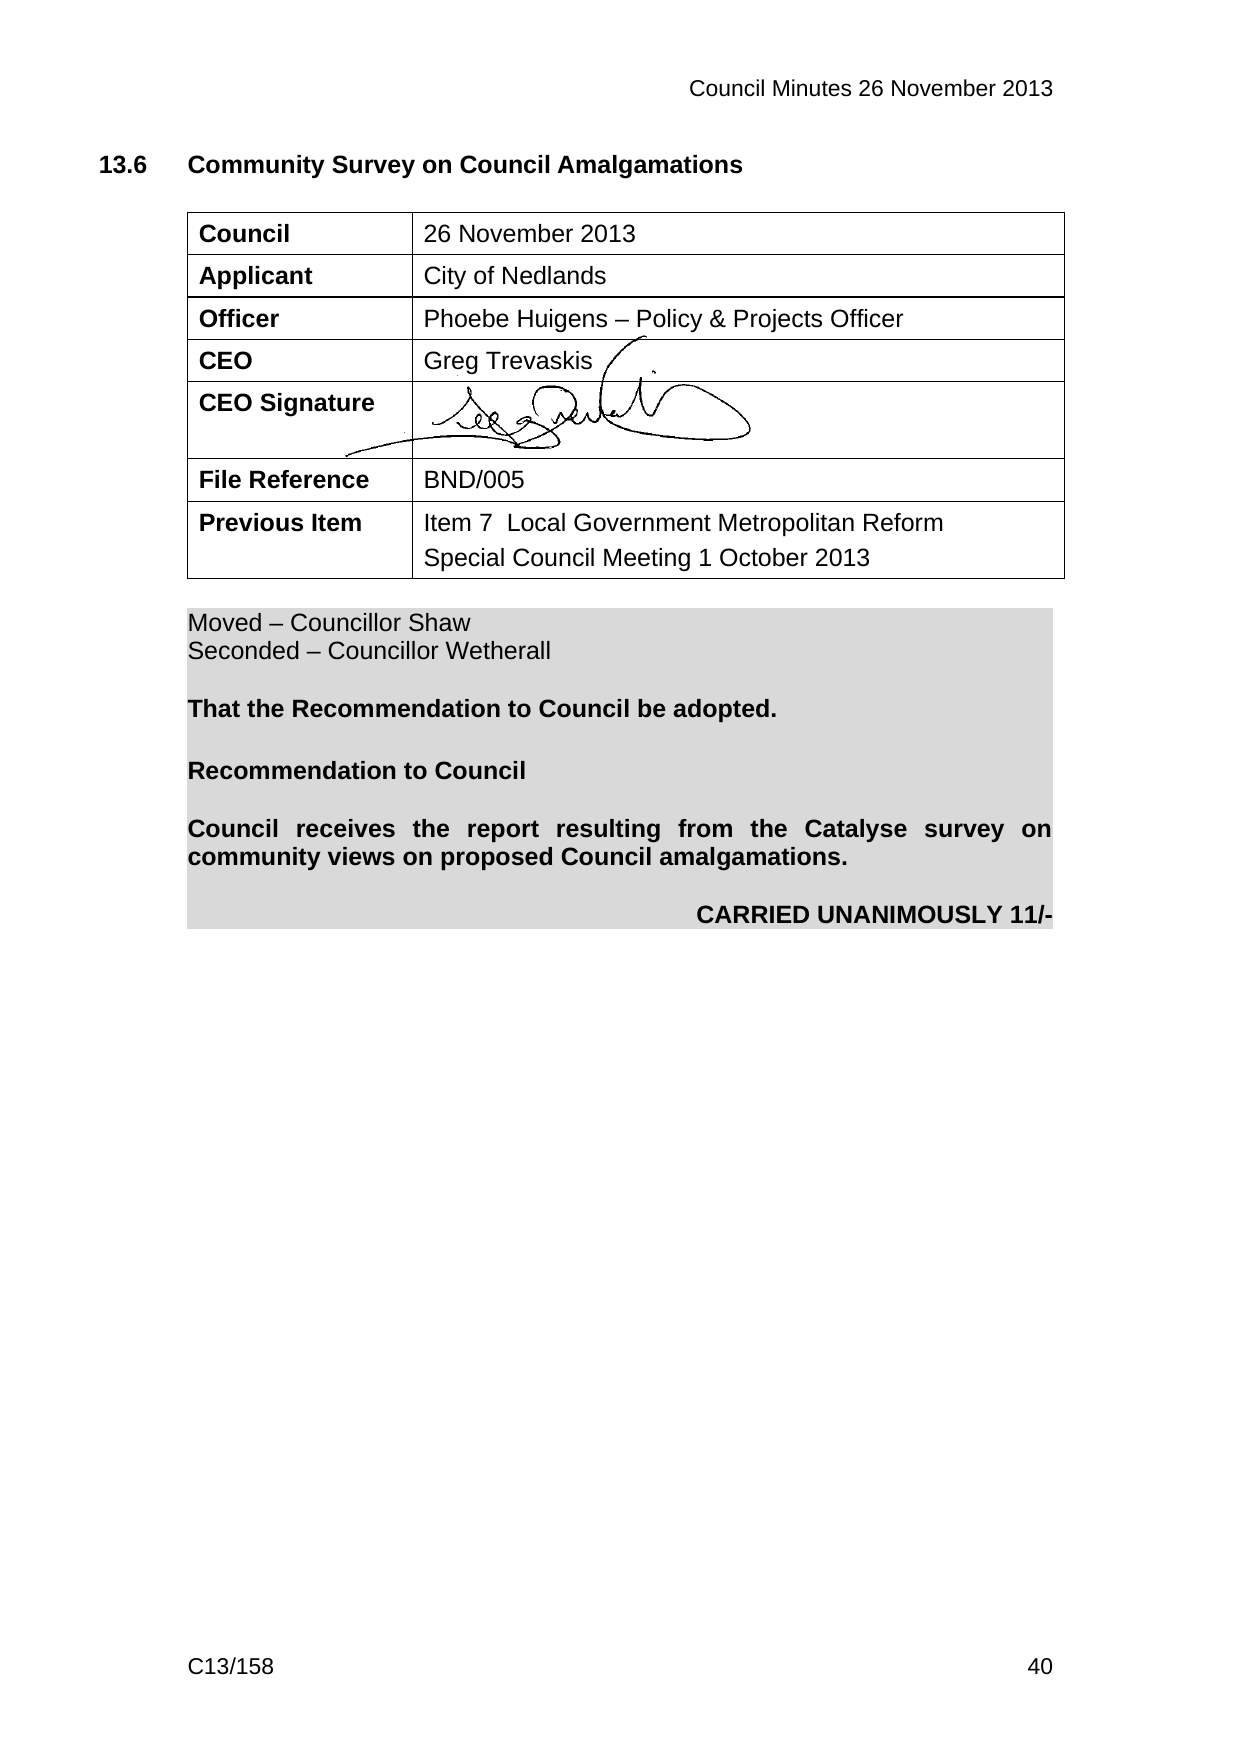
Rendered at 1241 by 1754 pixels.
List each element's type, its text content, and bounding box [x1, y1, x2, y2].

table_cell Item 7 Local Government Metropolitan Reform Special Council Meeting 1 October 2013 [413, 502, 1064, 578]
list That the Recommendation to Council be adopted. [187, 694, 1053, 723]
table_cell BND/005 [413, 459, 1064, 501]
table_cell Greg Trevaskis [413, 340, 1064, 381]
text Council receives the report resulting from the Catalyse survey on community views on proposed Council amalgamations. [187, 814, 1053, 871]
table_cell Phoebe Huigens – Policy & Projects Officer [413, 298, 1064, 339]
table_cell Applicant [188, 255, 412, 296]
table_cell CEO [188, 340, 412, 381]
table_cell File Reference [188, 459, 412, 501]
subtitle Community Survey on Council Amalgamations [98, 150, 1053, 179]
table_header 26 November 2013 [413, 213, 1064, 254]
table_cell Previous Item [188, 502, 412, 578]
table_cell CEO Signature [188, 382, 412, 458]
text CARRIED UNANIMOUSLY 11/- [187, 900, 1053, 929]
table_cell [413, 382, 1064, 458]
text Moved – Councillor Shaw [187, 608, 1053, 636]
table_cell City of Nedlands [413, 255, 1064, 296]
text Recommendation to Council [187, 756, 1053, 785]
table_cell Officer [188, 298, 412, 339]
text Seconded – Councillor Wetherall [187, 636, 1053, 665]
table_header Council [188, 213, 412, 254]
